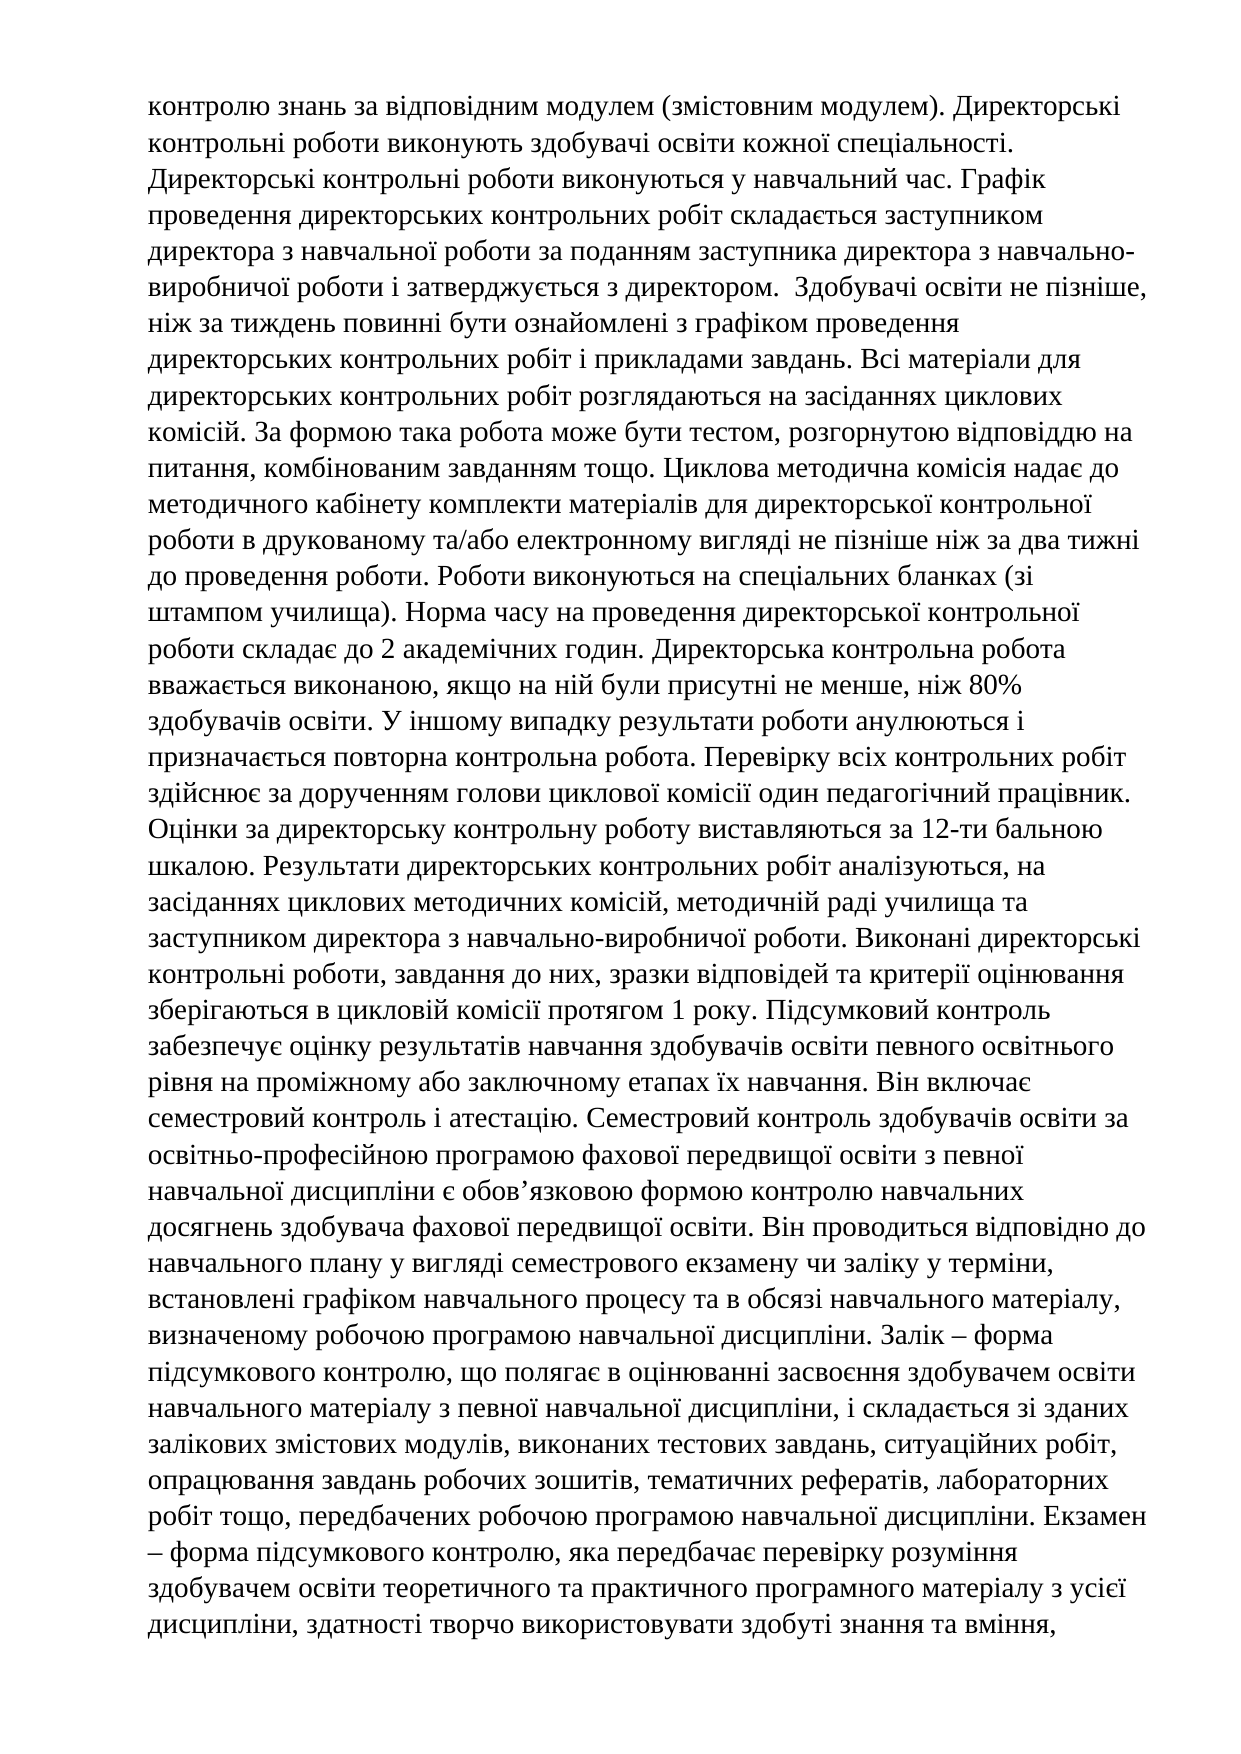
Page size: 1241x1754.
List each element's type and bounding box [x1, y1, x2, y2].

text [148, 88, 1152, 1640]
